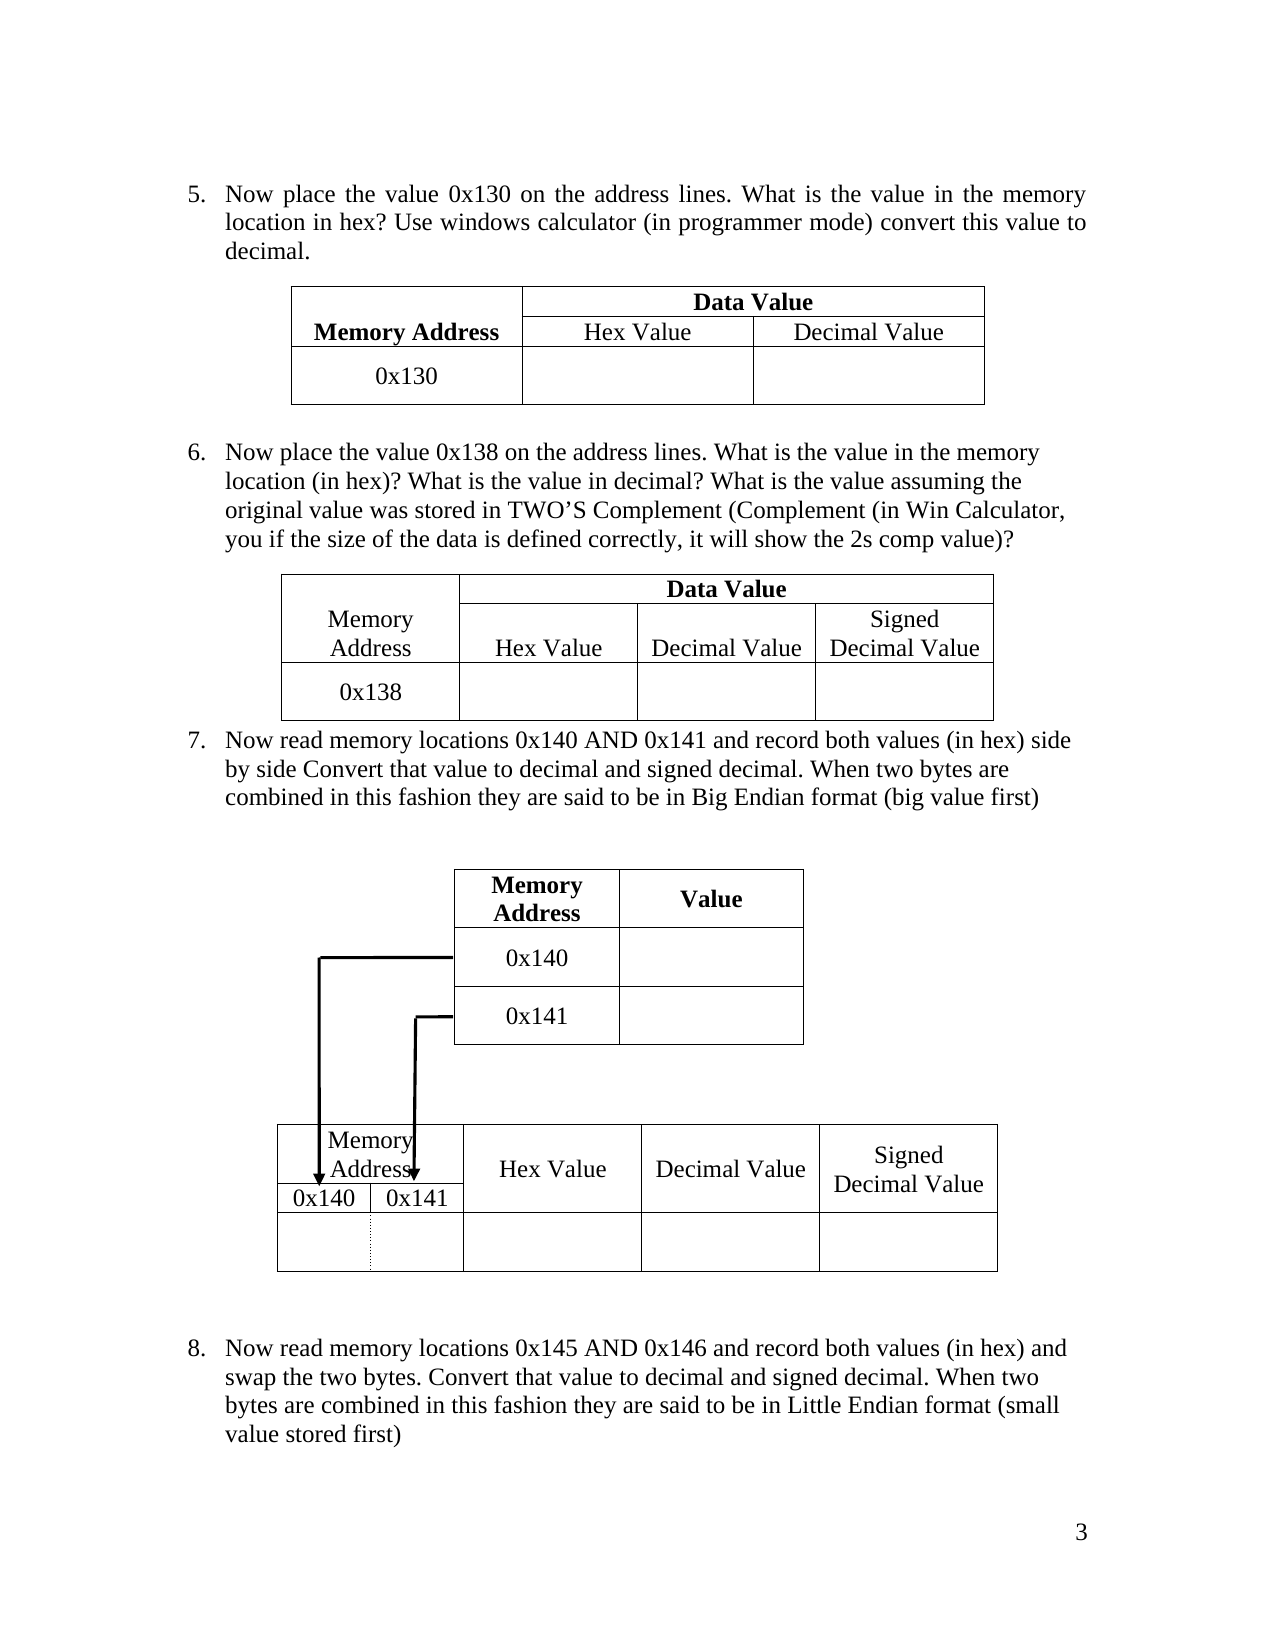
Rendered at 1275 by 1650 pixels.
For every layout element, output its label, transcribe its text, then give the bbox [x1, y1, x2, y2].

table_cell Decimal Value [638, 604, 815, 662]
table_cell [460, 663, 637, 720]
table_cell [370, 1213, 463, 1271]
list Now read memory locations 0x145 AND 0x146 and record both values (in hex) and swap the two bytes. Convert that value to decimal and signed decimal. When two bytes are combined in this fashion they are said to be in Little Endian format (small value stored first) [187, 1333, 1087, 1448]
table_cell Signed Decimal Value [816, 604, 993, 662]
table_header Hex Value [464, 1125, 641, 1212]
table_cell 0x140 [278, 1184, 370, 1212]
table_cell Hex Value [460, 604, 637, 662]
table_header Value [620, 870, 803, 927]
table_cell [523, 347, 753, 404]
table_header Memory Address [282, 575, 459, 662]
table_cell [754, 347, 984, 404]
table_header Memory Address [455, 870, 619, 927]
list Now place the value 0x130 on the address lines. What is the value in the memory location in hex? Use windows calculator (in programmer mode) convert this value to decimal. [187, 179, 1087, 265]
table_cell 0x140 [455, 928, 619, 986]
table_header Memory Address [278, 1125, 463, 1182]
table_cell [620, 987, 803, 1044]
table_header Data Value [523, 287, 984, 316]
list Now read memory locations 0x140 AND 0x141 and record both values (in hex) side by side Convert that value to decimal and signed decimal. When two bytes are combined in this fashion they are said to be in Big Endian format (big value first) [187, 725, 1087, 811]
table_cell [638, 663, 815, 720]
table_cell 0x138 [282, 663, 459, 720]
table_header Decimal Value [642, 1125, 819, 1212]
list Now place the value 0x138 on the address lines. What is the value in the memory location (in hex)? What is the value in decimal? What is the value assuming the original value was stored in TWO’S Complement (Complement (in Win Calculator, you if the size of the data is defined correctly, it will show the 2s comp value)? [187, 437, 1087, 552]
table_cell [278, 1213, 370, 1271]
table_cell [816, 663, 993, 720]
table_cell [464, 1213, 641, 1271]
table_header Signed Decimal Value [820, 1125, 997, 1212]
table_cell 0x141 [455, 987, 619, 1044]
table_cell [620, 928, 803, 986]
table_cell Decimal Value [754, 317, 984, 346]
table_cell 0x130 [292, 347, 522, 404]
table_cell [642, 1213, 819, 1271]
table_header Data Value [460, 575, 993, 603]
table_header Memory Address [292, 287, 522, 346]
table_cell [820, 1213, 997, 1271]
table_cell Hex Value [523, 317, 753, 346]
table_cell 0x141 [371, 1184, 463, 1212]
